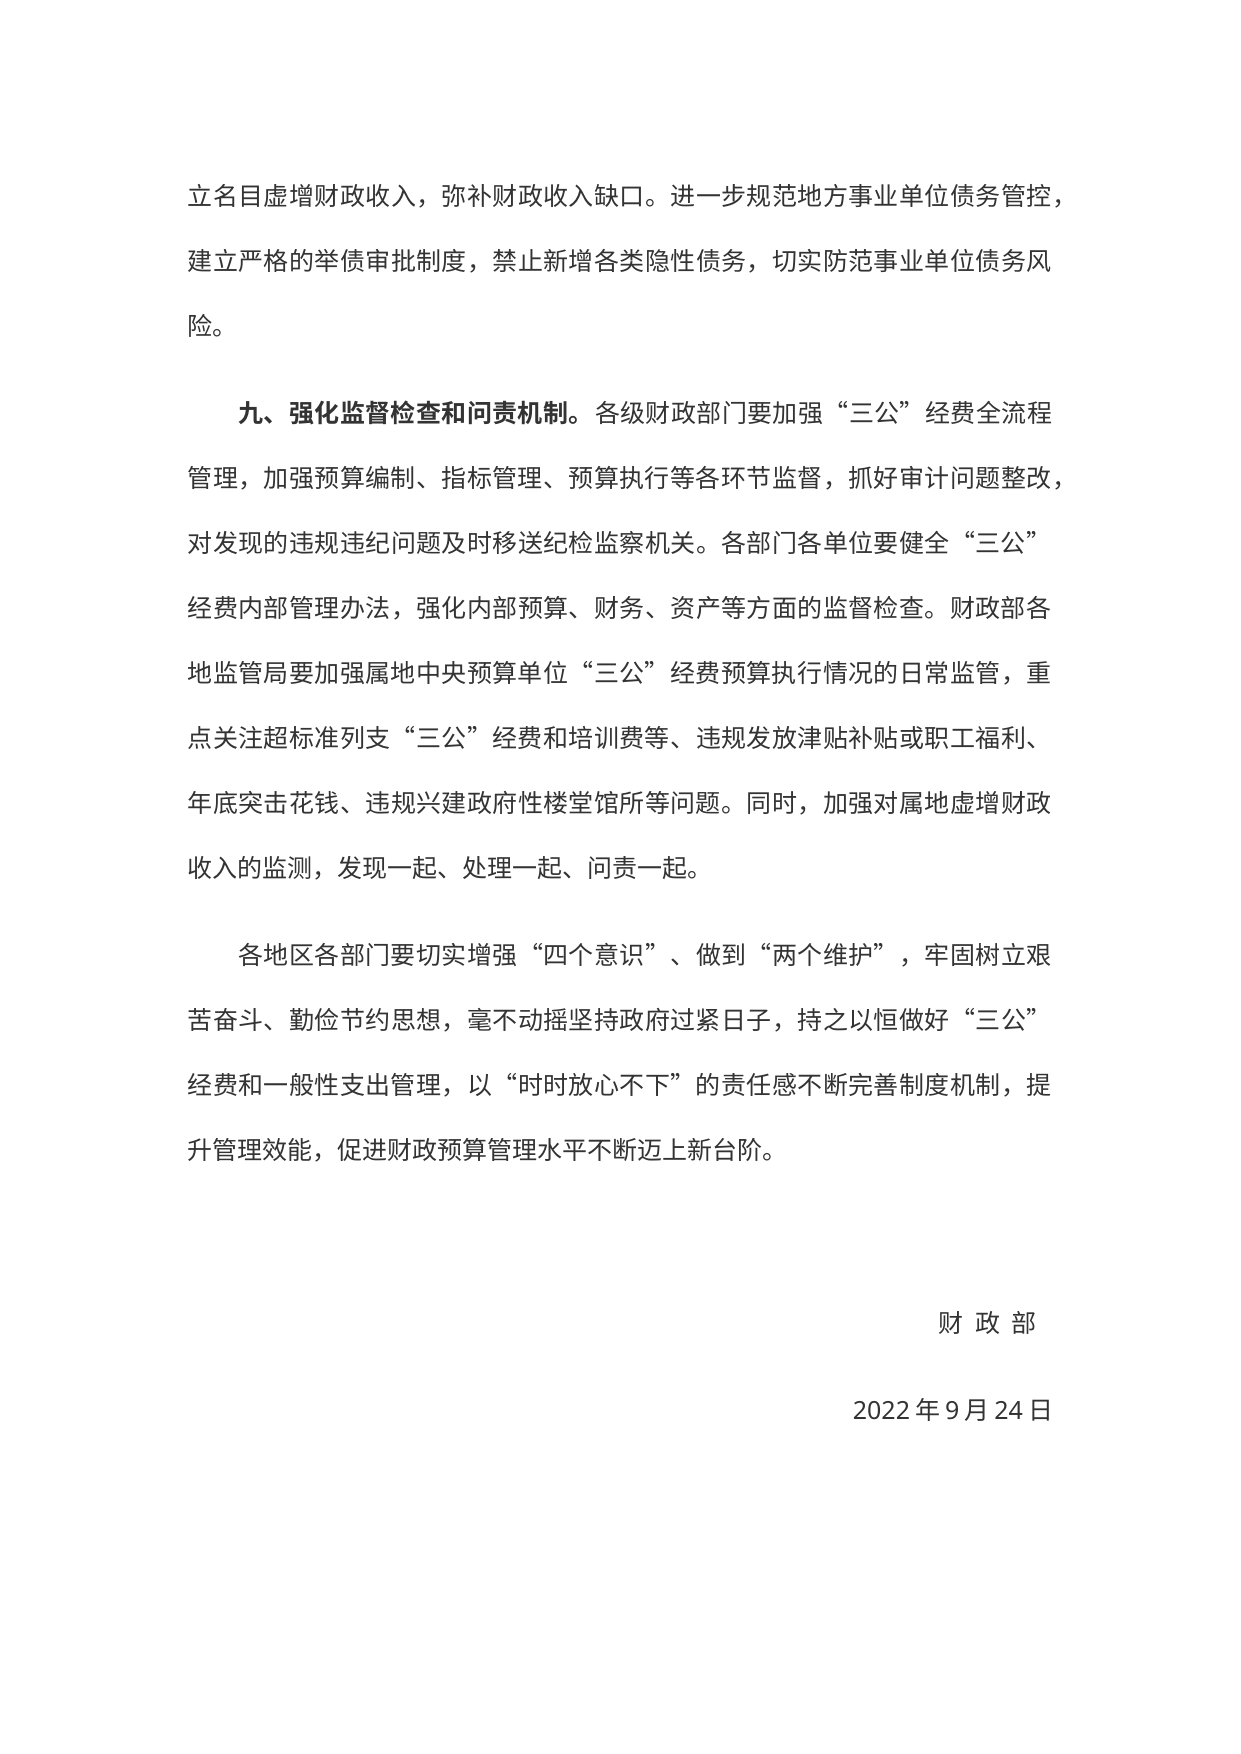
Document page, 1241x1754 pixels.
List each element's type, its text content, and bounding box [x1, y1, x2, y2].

text 财 政 部 [187, 1289, 1053, 1354]
text 2022年9月24日 [187, 1376, 1053, 1441]
text 九、强化监督检查和问责机制。各级财政部门要加强“三公”经费全流程管理，加强预算编制、指标管理、预算执行等各环节监督，抓好审计问题整改，对发现的违规违纪问题及时移送纪检监察机关。各部门各单位要健全“三公”经费内部管理办法，强化内部预算、财务、资产等方面的监督检查。财政部各地监管局要加强属地中央预算单位“三公”经费预算执行情况的日常监管，重点关注超标准列支“三公”经费和培训费等、违规发放津贴补贴或职工福利、年底突击花钱、违规兴建政府性楼堂馆所等问题。同时，加强对属地虚增财政收入的监测，发现一起、处理一起、问责一起。 [187, 379, 1053, 899]
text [187, 162, 1053, 357]
text 各地区各部门要切实增强“四个意识”、做到“两个维护”，牢固树立艰苦奋斗、勤俭节约思想，毫不动摇坚持政府过紧日子，持之以恒做好“三公”经费和一般性支出管理，以“时时放心不下”的责任感不断完善制度机制，提升管理效能，促进财政预算管理水平不断迈上新台阶。 [187, 921, 1053, 1181]
